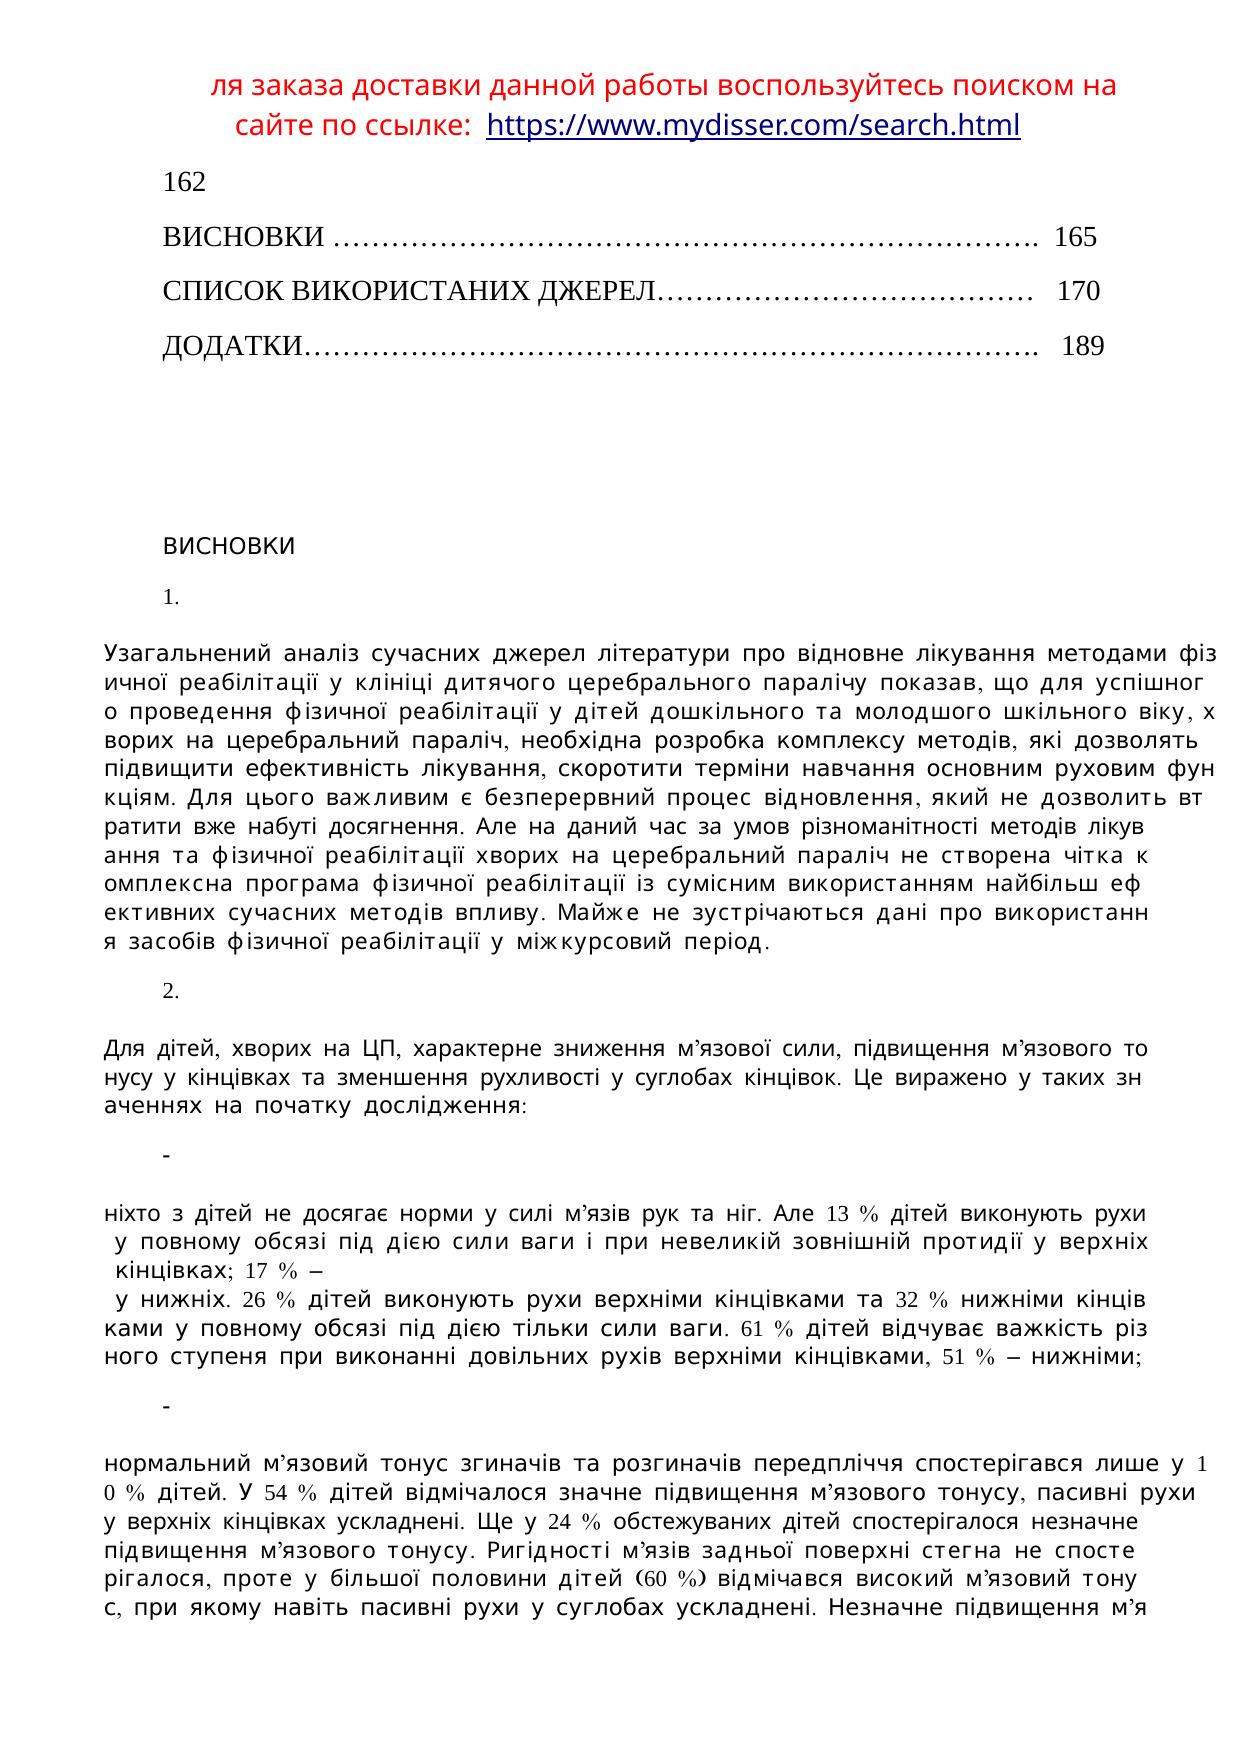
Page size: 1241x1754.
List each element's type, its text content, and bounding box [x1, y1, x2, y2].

text 162 [103, 164, 1152, 198]
text  ніхтоздітейнедосягаєнормиусилім’язівруктанігАледітейвиконуютьрухиуповномуобсязіпіддієюсиливагиіприневеликійзовнішнійпротидіїуверхніхкінцівках–унижніхдітейвиконуютьрухиверхнімикінцівкамитанижнімикінцівкамиуповномуобсязіпіддієютількисиливагидітейвідчуваєважкістьрізногоступеняпривиконаннідовільнихрухівверхнімикінцівками–нижніми [103, 1139, 1152, 1369]
text ВИСНОВКИ [103, 531, 1152, 559]
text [103, 1390, 1152, 1620]
text ВИСНОВКИ ………………………………………………………………. 165 [103, 219, 1152, 252]
text СПИСОК ВИКОРИСТАНИХ ДЖЕРЕЛ………………………………… 170 [103, 273, 1152, 307]
text ДОДАТКИ…………………………………………………………………. 189 [103, 328, 1152, 361]
text  ДлядітейхворихнаЦПхарактернезниженням’язовоїсилипідвищенням’язовоготонусуукінцівкахтазменшеннярухливостіусуглобахкінцівокЦевираженоутакихзначенняхнапочаткудослідження [103, 975, 1152, 1119]
text  УзагальненийаналізсучаснихджереллітературипровідновнелікуванняметодамифізичноїреабілітаціїуклініцідитячогоцеребральногопаралічупоказавщодляуспішногопроведенняфізичноїреабілітаціїудітейдошкільноготамолодшогошкільноговікухворихнацеребральнийпаралічнеобхіднарозробкакомплексуметодівякідозволятьпідвищитиефективністьлікуванняскоротититермінинавчанняосновнимруховимфункціямДляцьоговажливимєбезперервнийпроцесвідновленняякийнедозволитьвтратитивженабутідосягненняАленаданийчасзаумоврізноманітностіметодівлікуваннятафізичноїреабілітаціїхворихнацеребральнийпаралічнествореначіткакомплекснапрограмафізичноїреабілітаціїізсуміснимвикористаннямнайбільшефективнихсучаснихметодіввпливуМайженезустрічаютьсяданіпровикористаннязасобівфізичноїреабілітаціїуміжкурсовийперіод [103, 580, 1152, 954]
